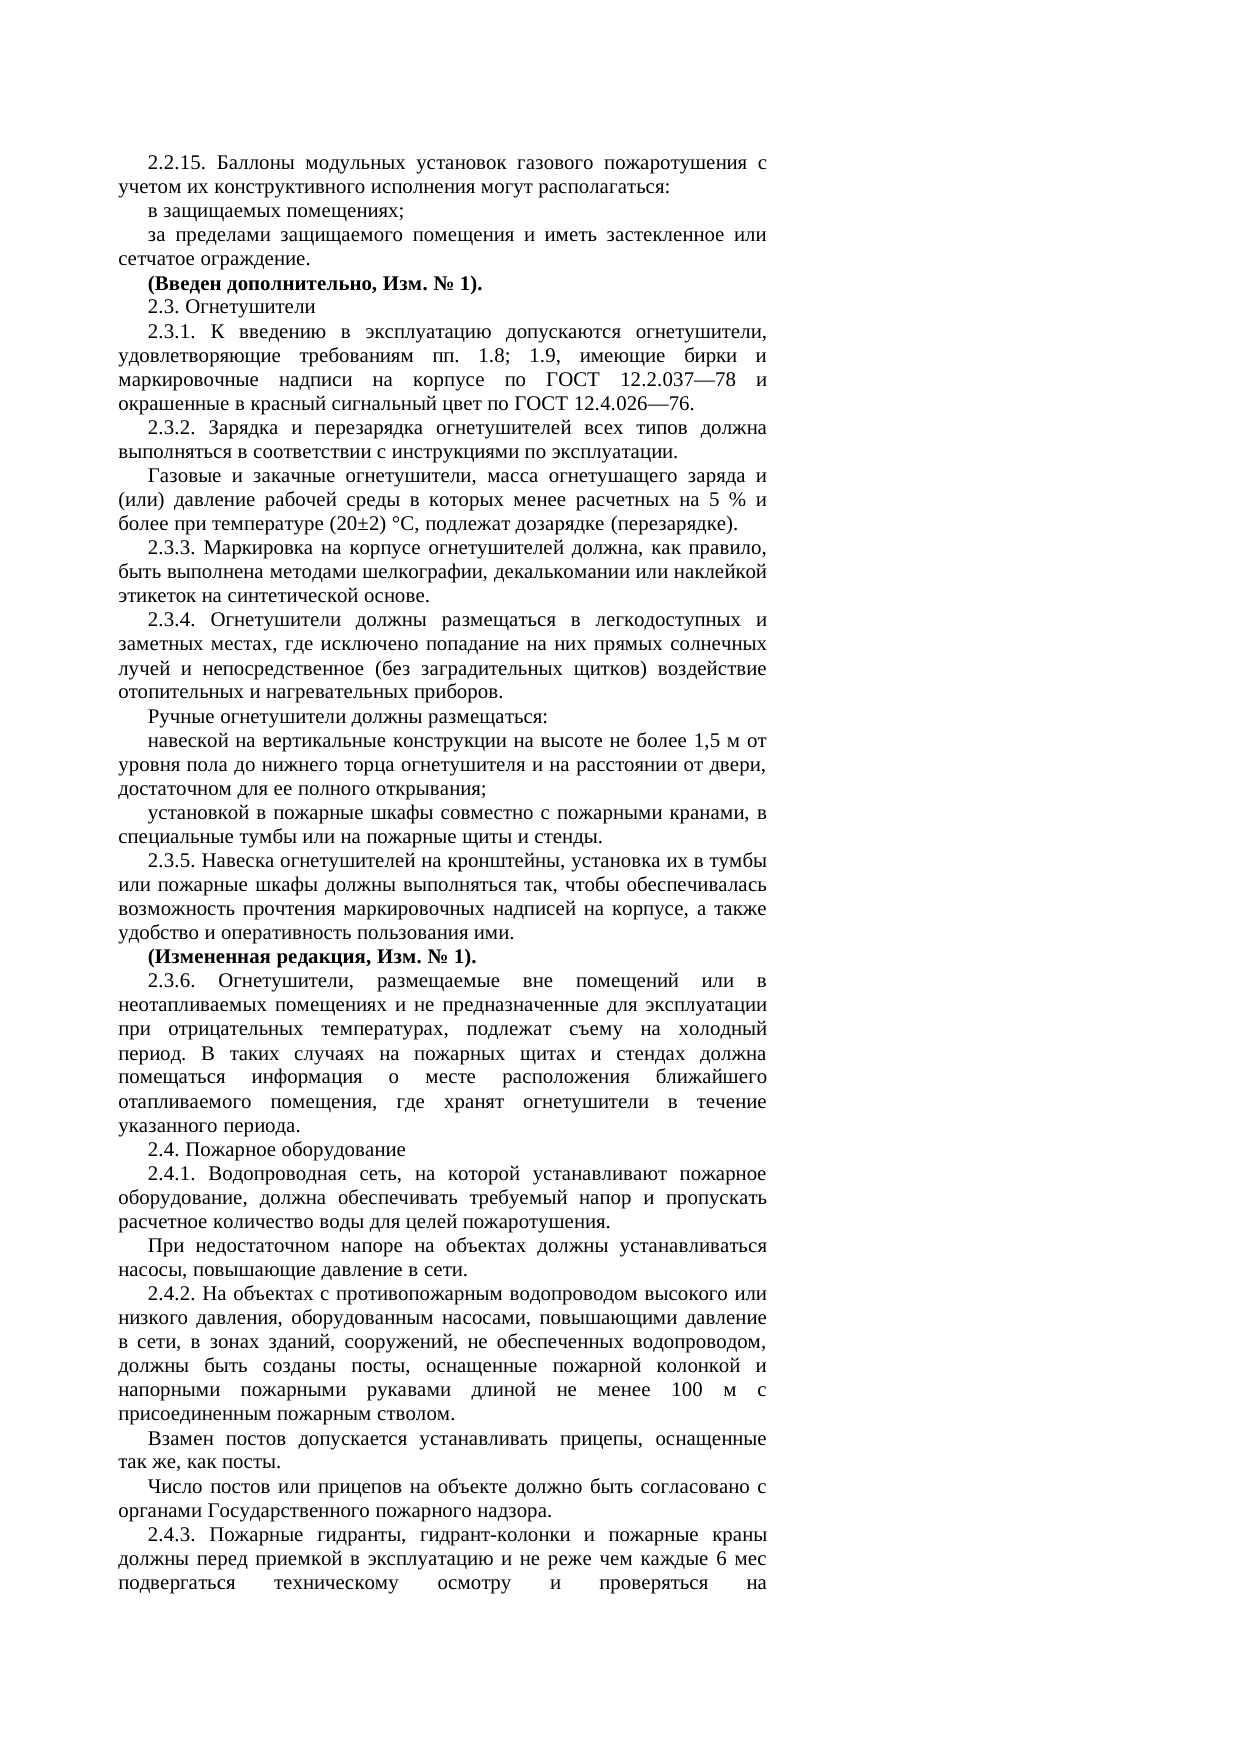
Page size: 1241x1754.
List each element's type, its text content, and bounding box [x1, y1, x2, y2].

text 2.3.2. Зарядка и перезарядка огнетушителей всех типов должна выполняться в соответствии с инструкциями по эксплуатации. [118, 415, 768, 463]
text навеской на вертикальные конструкции на высоте не более 1,5 м от уровня пола до нижнего торца огнетушителя и на расстоянии от двери, достаточном для ее полного открывания; [118, 727, 768, 800]
text 2.3.1. К введению в эксплуатацию допускаются огнетушители, удовлетворяющие требованиям пп. 1.8; 1.9, имеющие бирки и маркировочные надписи на корпусе по ГОСТ 12.2.037—78 и окрашенные в красный сигнальный цвет по ГОСТ 12.4.026—76. [118, 318, 768, 415]
text в защищаемых помещениях; [118, 198, 768, 222]
text установкой в пожарные шкафы совместно с пожарными кранами, в специальные тумбы или на пожарные щиты и стенды. [118, 800, 768, 848]
text 2.4. Пожарное оборудование [118, 1137, 768, 1161]
text Газовые и закачные огнетушители, масса огнетушащего заряда и (или) давление рабочей среды в которых менее расчетных на 5 % и более при температуре (20±2) °С, подлежат дозарядке (перезарядке). [118, 463, 768, 535]
text 2.3. Огнетушители [118, 294, 768, 318]
text 2.4.1. Водопроводная сеть, на которой устанавливают пожарное оборудование, должна обеспечивать требуемый напор и пропускать расчетное количество воды для целей пожаротушения. [118, 1161, 768, 1233]
text 2.3.3. Маркировка на корпусе огнетушителей должна, как правило, быть выполнена методами шелкографии, декалькомании или наклейкой этикеток на синтетической основе. [118, 535, 768, 607]
text 2.3.5. Навеска огнетушителей на кронштейны, установка их в тумбы или пожарные шкафы должны выполняться так, чтобы обеспечивалась возможность прочтения маркировочных надписей на корпусе, а также удобство и оперативность пользования ими. [118, 848, 768, 944]
text за пределами защищаемого помещения и иметь застекленное или сетчатое ограждение. [118, 222, 768, 270]
text Взамен постов допускается устанавливать прицепы, оснащенные так же, как посты. [118, 1425, 768, 1473]
text (Введен дополнительно, Изм. № 1). [118, 270, 768, 294]
text Ручные огнетушители должны размещаться: [118, 703, 768, 727]
text 2.3.4. Огнетушители должны размещаться в легкодоступных и заметных местах, где исключено попадание на них прямых солнечных лучей и непосредственное (без заградительных щитков) воздействие отопительных и нагревательных приборов. [118, 607, 768, 703]
text При недостаточном напоре на объектах должны устанавливаться насосы, повышающие давление в сети. [118, 1233, 768, 1281]
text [118, 1522, 768, 1594]
text 2.3.6. Огнетушители, размещаемые вне помещений или в неотапливаемых помещениях и не предназначенные для эксплуатации при отрицательных температурах, подлежат съему на холодный период. В таких случаях на пожарных щитах и стендах должна помещаться информация о месте расположения ближайшего отапливаемого помещения, где хранят огнетушители в течение указанного периода. [118, 968, 768, 1137]
text (Измененная редакция, Изм. № 1). [118, 944, 768, 968]
text 2.2.15. Баллоны модульных установок газового пожаротушения с учетом их конструктивного исполнения могут располагаться: [118, 150, 768, 198]
text 2.4.2. На объектах с противопожарным водопроводом высокого или низкого давления, оборудованным насосами, повышающими давление в сети, в зонах зданий, сооружений, не обеспеченных водопроводом, должны быть созданы посты, оснащенные пожарной колонкой и напорными пожарными рукавами длиной не менее 100 м с присоединенным пожарным стволом. [118, 1281, 768, 1425]
text Число постов или прицепов на объекте должно быть согласовано с органами Государственного пожарного надзора. [118, 1473, 768, 1522]
